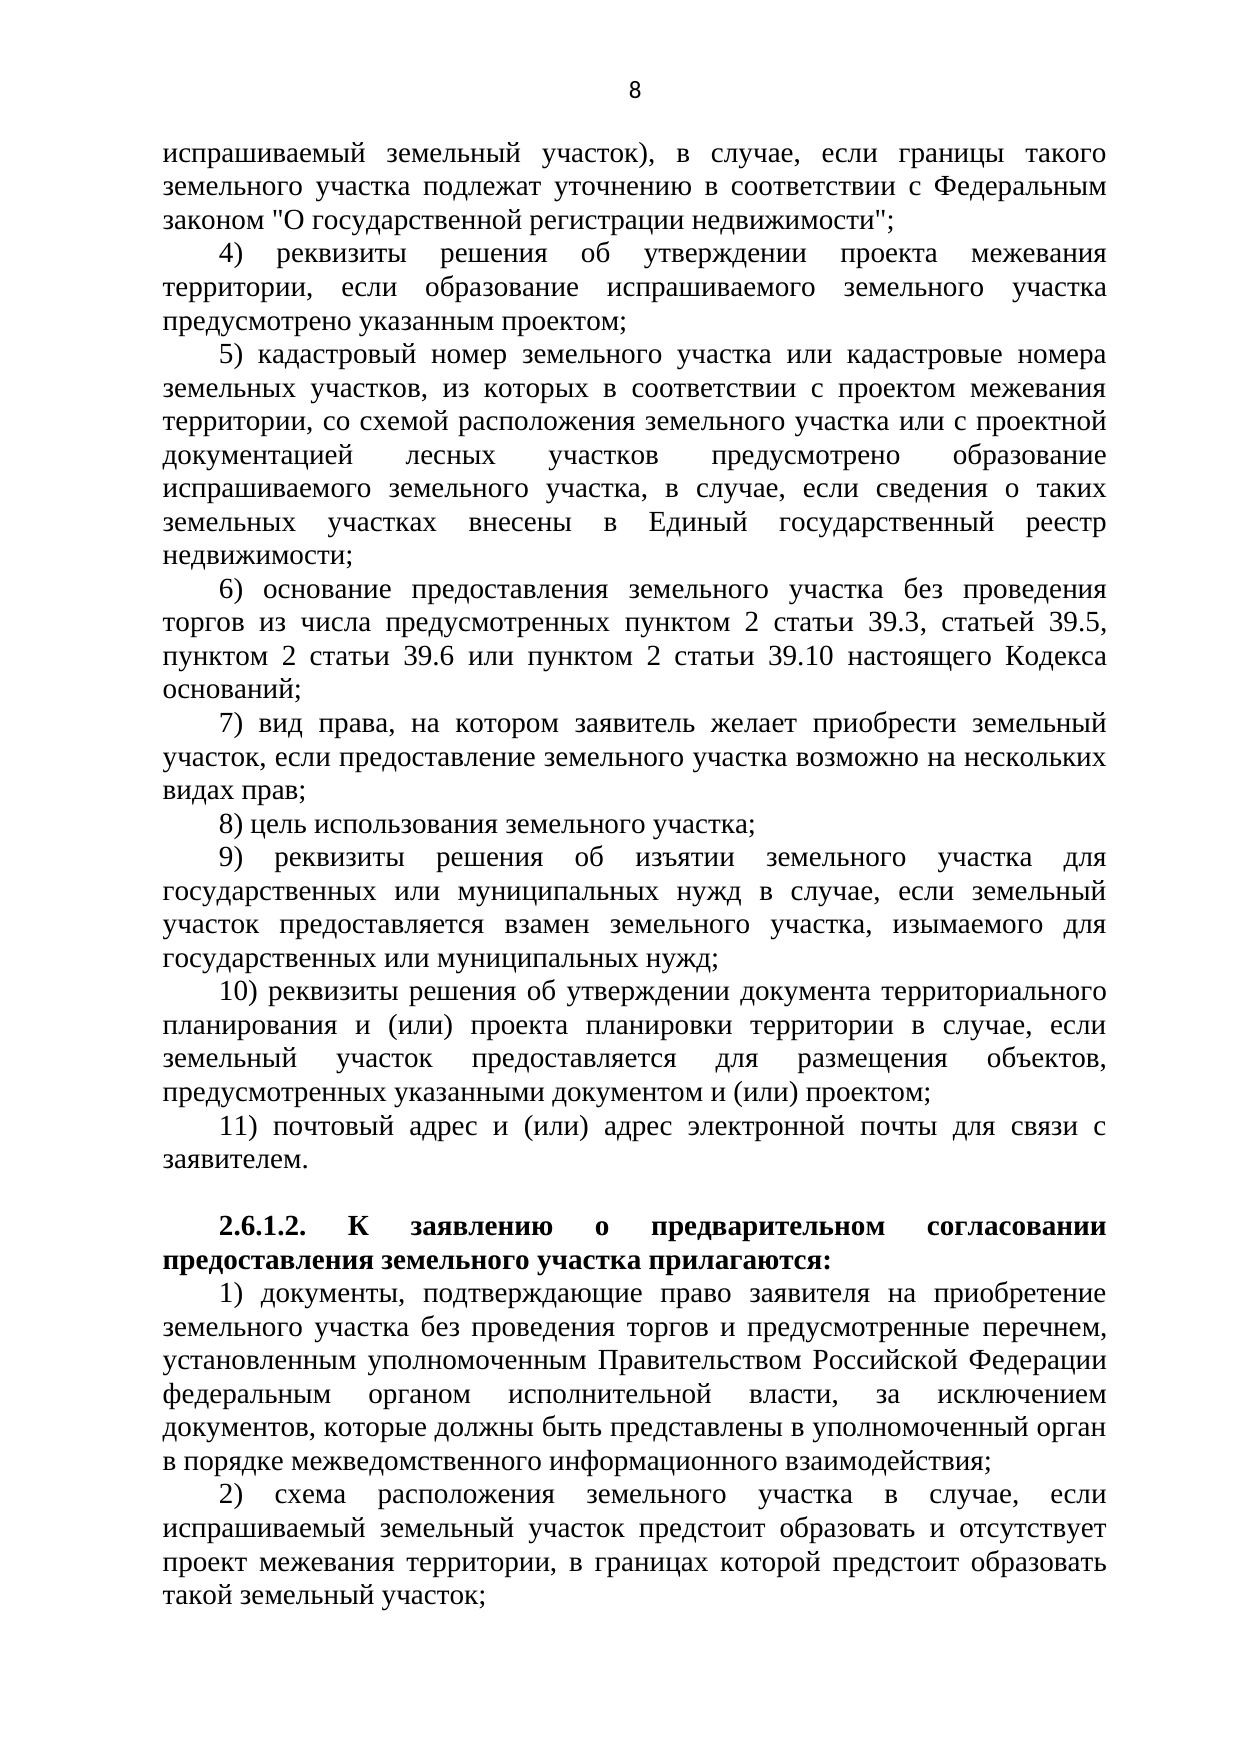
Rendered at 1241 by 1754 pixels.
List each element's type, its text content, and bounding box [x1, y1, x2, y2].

text 1) документы, подтверждающие право заявителя на приобретение земельного участка без проведения торгов и предусмотренные перечнем, установленным уполномоченным Правительством Российской Федерации федеральным органом исполнительной власти, за исключением документов, которые должны быть представлены в уполномоченный орган в порядке межведомственного информационного взаимодействия; [162, 1275, 1107, 1477]
text 5) кадастровый номер земельного участка или кадастровые номера земельных участков, из которых в соответствии с проектом межевания территории, со схемой расположения земельного участка или с проектной документацией лесных участков предусмотрено образование испрашиваемого земельного участка, в случае, если сведения о таких земельных участках внесены в Единый государственный реестр недвижимости; [162, 336, 1107, 571]
text 2) схема расположения земельного участка в случае, если испрашиваемый земельный участок предстоит образовать и отсутствует проект межевания территории, в границах которой предстоит образовать такой земельный участок; [162, 1477, 1107, 1611]
text 9) реквизиты решения об изъятии земельного участка для государственных или муниципальных нужд в случае, если земельный участок предоставляется взамен земельного участка, изымаемого для государственных или муниципальных нужд; [162, 839, 1107, 973]
text 8) цель использования земельного участка; [162, 806, 1107, 839]
text 4) реквизиты решения об утверждении проекта межевания территории, если образование испрашиваемого земельного участка предусмотрено указанным проектом; [162, 236, 1107, 336]
text 7) вид права, на котором заявитель желает приобрести земельный участок, если предоставление земельного участка возможно на нескольких видах прав; [162, 705, 1107, 806]
text 6) основание предоставления земельного участка без проведения торгов из числа предусмотренных пунктом 2 статьи 39.3, статьей 39.5, пунктом 2 статьи 39.6 или пунктом 2 статьи 39.10 настоящего Кодекса оснований; [162, 571, 1107, 705]
text 2.6.1.2. К заявлению о предварительном согласовании предоставления земельного участка прилагаются: [162, 1208, 1107, 1275]
text 11) почтовый адрес и (или) адрес электронной почты для связи с заявителем. [162, 1108, 1107, 1175]
text 10) реквизиты решения об утверждении документа территориального планирования и (или) проекта планировки территории в случае, если земельный участок предоставляется для размещения объектов, предусмотренных указанными документом и (или) проектом; [162, 973, 1107, 1108]
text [162, 135, 1107, 236]
